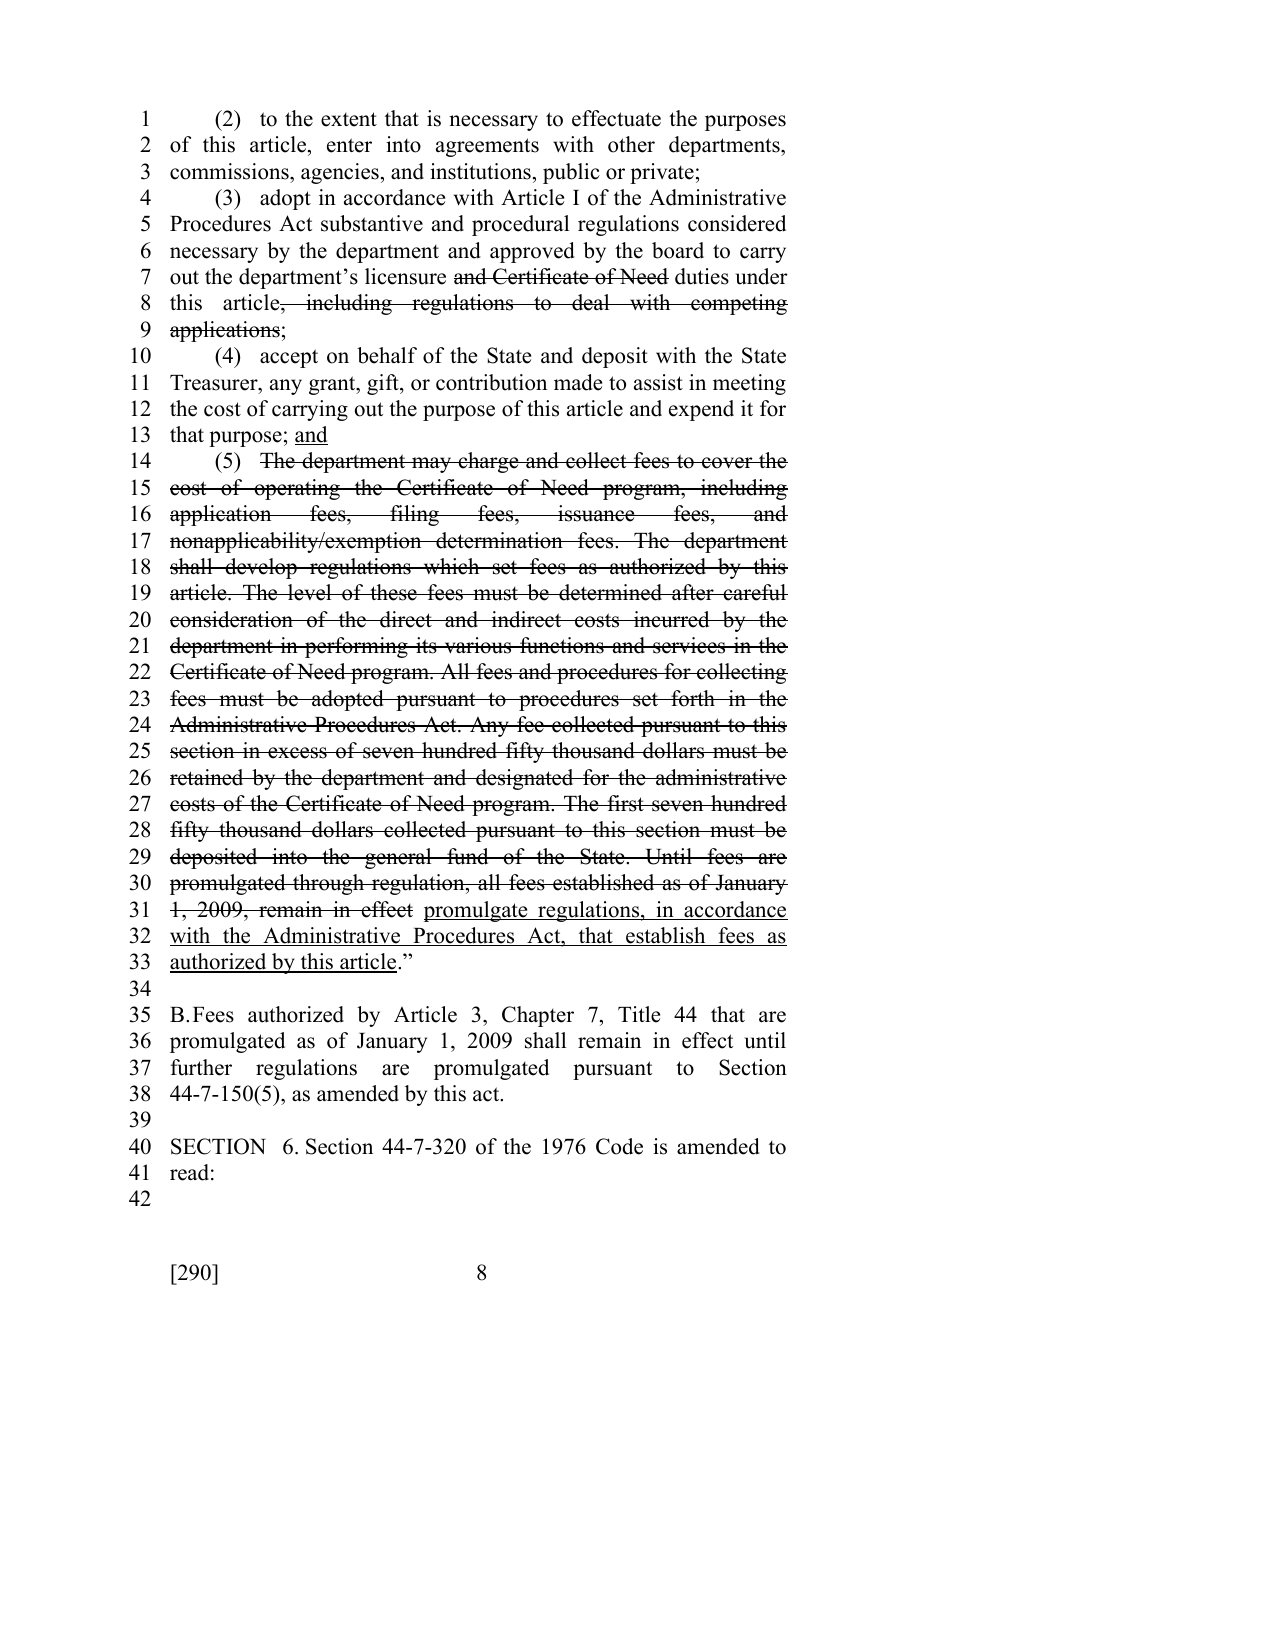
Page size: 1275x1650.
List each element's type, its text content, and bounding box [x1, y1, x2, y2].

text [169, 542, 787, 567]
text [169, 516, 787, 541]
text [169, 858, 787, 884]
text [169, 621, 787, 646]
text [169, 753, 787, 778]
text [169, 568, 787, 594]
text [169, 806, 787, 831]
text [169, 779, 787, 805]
text B. Fees authorized by Article 3, Chapter 7, Title 44 that are promulgated as of January 1, 2009 shall remain in effect until further regulations are promulgated pursuant to Section 44-7-150(5), as amended by this act. [169, 1001, 787, 1106]
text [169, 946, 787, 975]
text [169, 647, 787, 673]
text SECTION 6. Section 44-7-320 of the 1976 Code is amended to read: [169, 1133, 787, 1186]
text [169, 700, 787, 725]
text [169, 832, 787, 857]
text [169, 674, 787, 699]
text (3) adopt in accordance with Article I of the Administrative Procedures Act substantive and procedural regulations considered necessary by the department and approved by the board to carry out the department’s licensure and Certificate of Need duties under this article, including regulations to deal with competing applications; [169, 184, 787, 342]
text (2) to the extent that is necessary to effectuate the purposes of this article, enter into agreements with other departments, commissions, agencies, and institutions, public or private; [169, 105, 787, 184]
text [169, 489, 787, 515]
text (4) accept on behalf of the State and deposit with the State Treasurer, any grant, gift, or contribution made to assist in meeting the cost of carrying out the purpose of this article and expend it for that purpose; and [169, 342, 787, 448]
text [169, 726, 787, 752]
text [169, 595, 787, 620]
